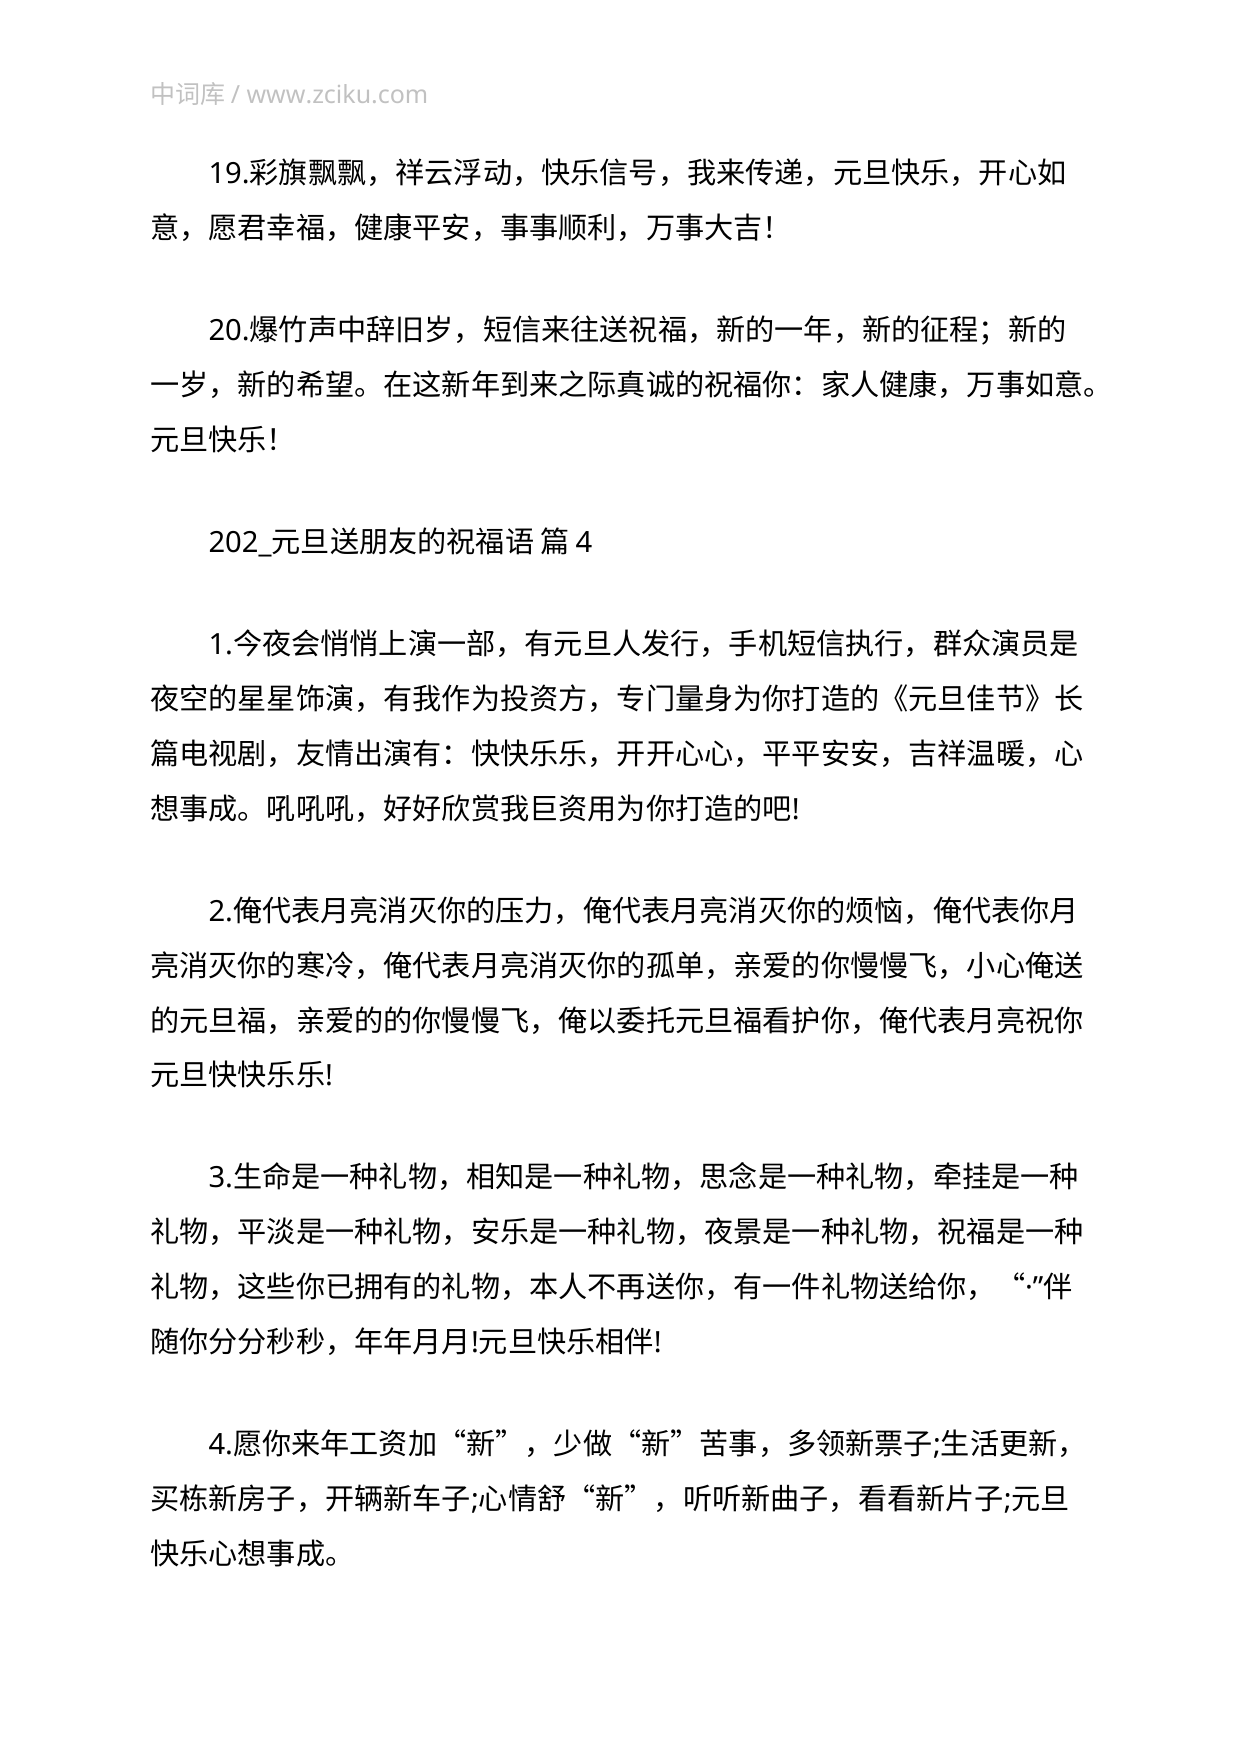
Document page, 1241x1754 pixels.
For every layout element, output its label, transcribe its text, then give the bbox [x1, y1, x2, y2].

text 4.愿你来年工资加“新”，少做“新”苦事，多领新票子;生活更新，买栋新房子，开辆新车子;心情舒“新”，听听新曲子，看看新片子;元旦快乐心想事成。 [150, 1421, 1090, 1573]
text 3.生命是一种礼物，相知是一种礼物，思念是一种礼物，牵挂是一种礼物，平淡是一种礼物，安乐是一种礼物，夜景是一种礼物，祝福是一种礼物，这些你已拥有的礼物，本人不再送你，有一件礼物送给你，“·”伴随你分分秒秒，年年月月!元旦快乐相伴! [150, 1154, 1090, 1361]
text 19.彩旗飘飘，祥云浮动，快乐信号，我来传递，元旦快乐，开心如意，愿君幸福，健康平安，事事顺利，万事大吉！ [150, 150, 1090, 247]
text 202_元旦送朋友的祝福语 篇4 [150, 518, 1090, 561]
text 1.今夜会悄悄上演一部，有元旦人发行，手机短信执行，群众演员是夜空的星星饰演，有我作为投资方，专门量身为你打造的《元旦佳节》长篇电视剧，友情出演有：快快乐乐，开开心心，平平安安，吉祥温暖，心想事成。吼吼吼，好好欣赏我巨资用为你打造的吧! [150, 620, 1090, 828]
text 2.俺代表月亮消灭你的压力，俺代表月亮消灭你的烦恼，俺代表你月亮消灭你的寒冷，俺代表月亮消灭你的孤单，亲爱的你慢慢飞，小心俺送的元旦福，亲爱的的你慢慢飞，俺以委托元旦福看护你，俺代表月亮祝你元旦快快乐乐! [150, 887, 1090, 1094]
text 20.爆竹声中辞旧岁，短信来往送祝福，新的一年，新的征程；新的一岁，新的希望。在这新年到来之际真诚的祝福你：家人健康，万事如意。元旦快乐！ [150, 307, 1090, 459]
